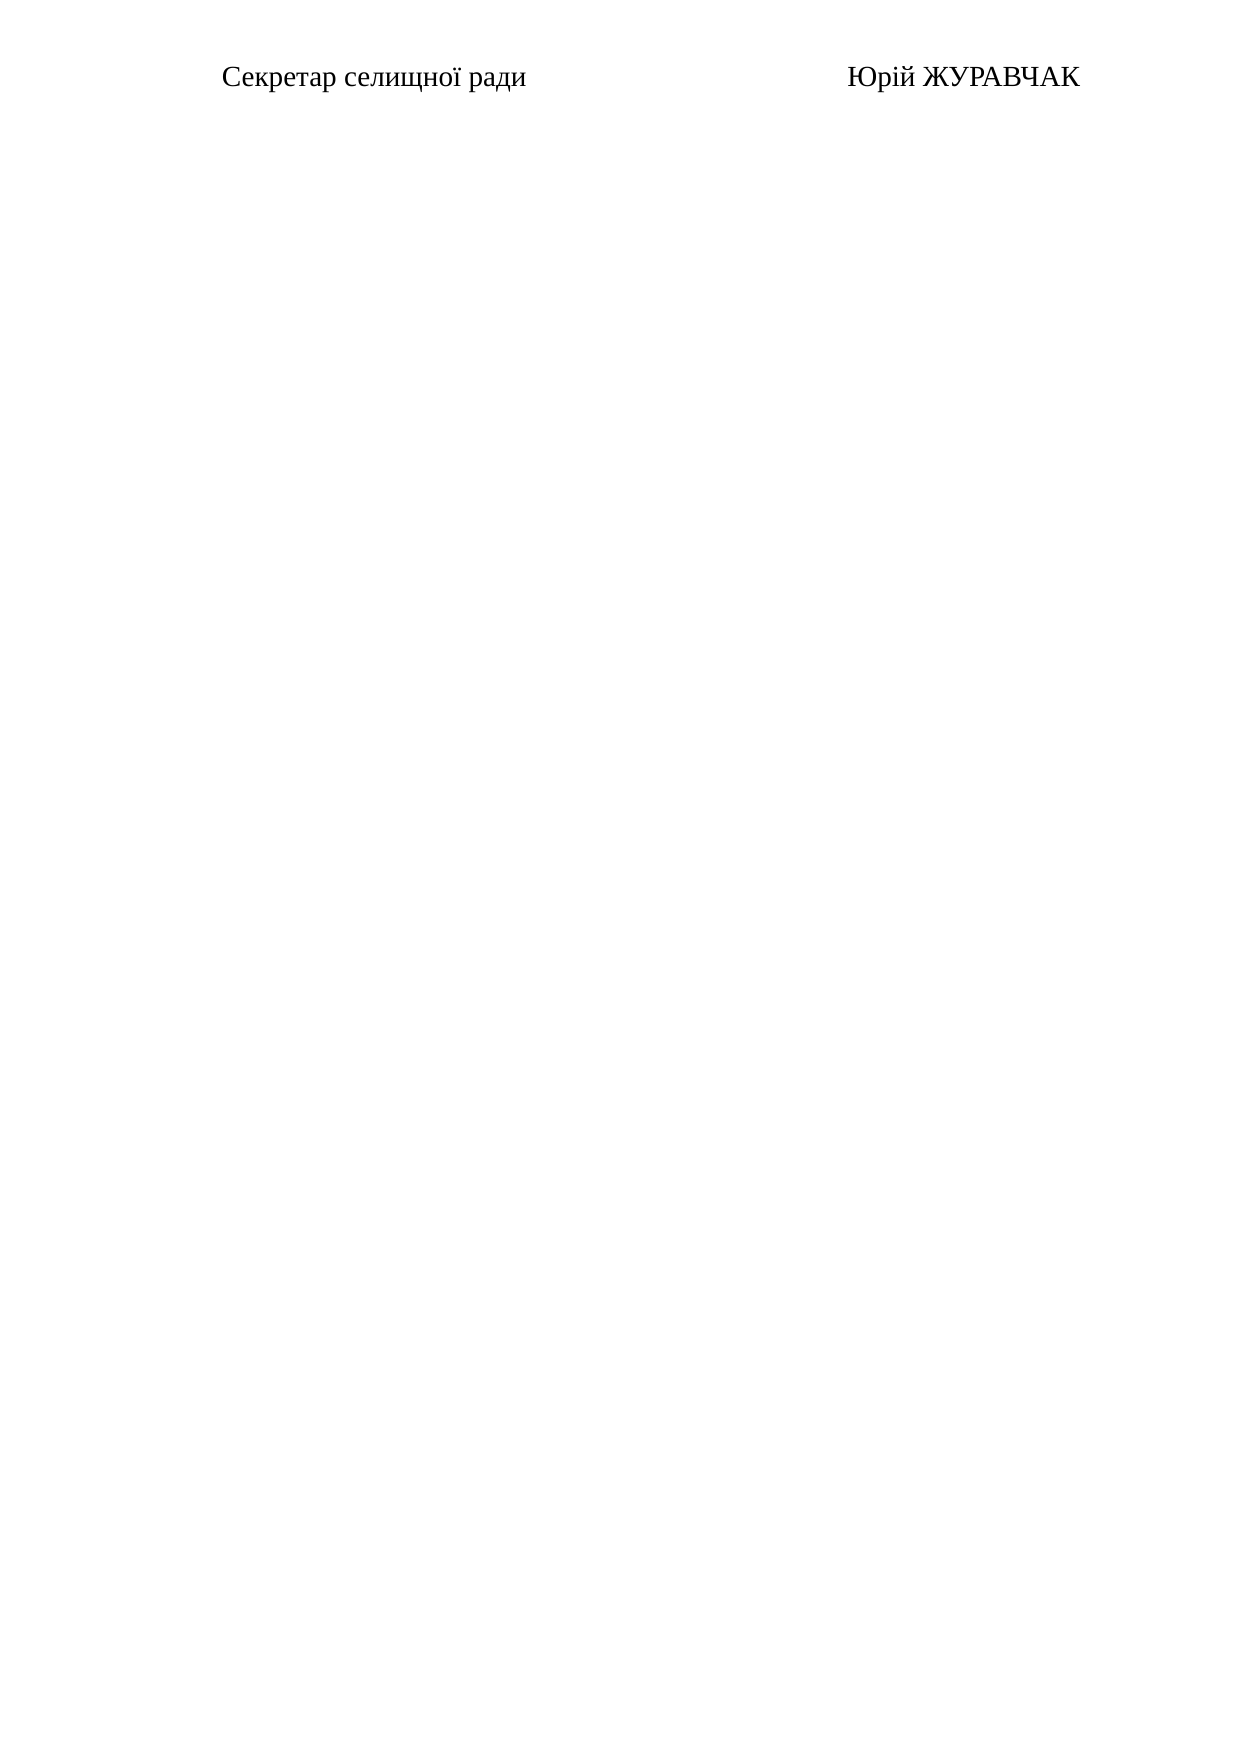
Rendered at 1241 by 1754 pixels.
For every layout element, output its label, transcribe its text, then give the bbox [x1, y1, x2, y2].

text Секретар селищної ради Юрій ЖУРАВЧАК [177, 59, 1152, 93]
